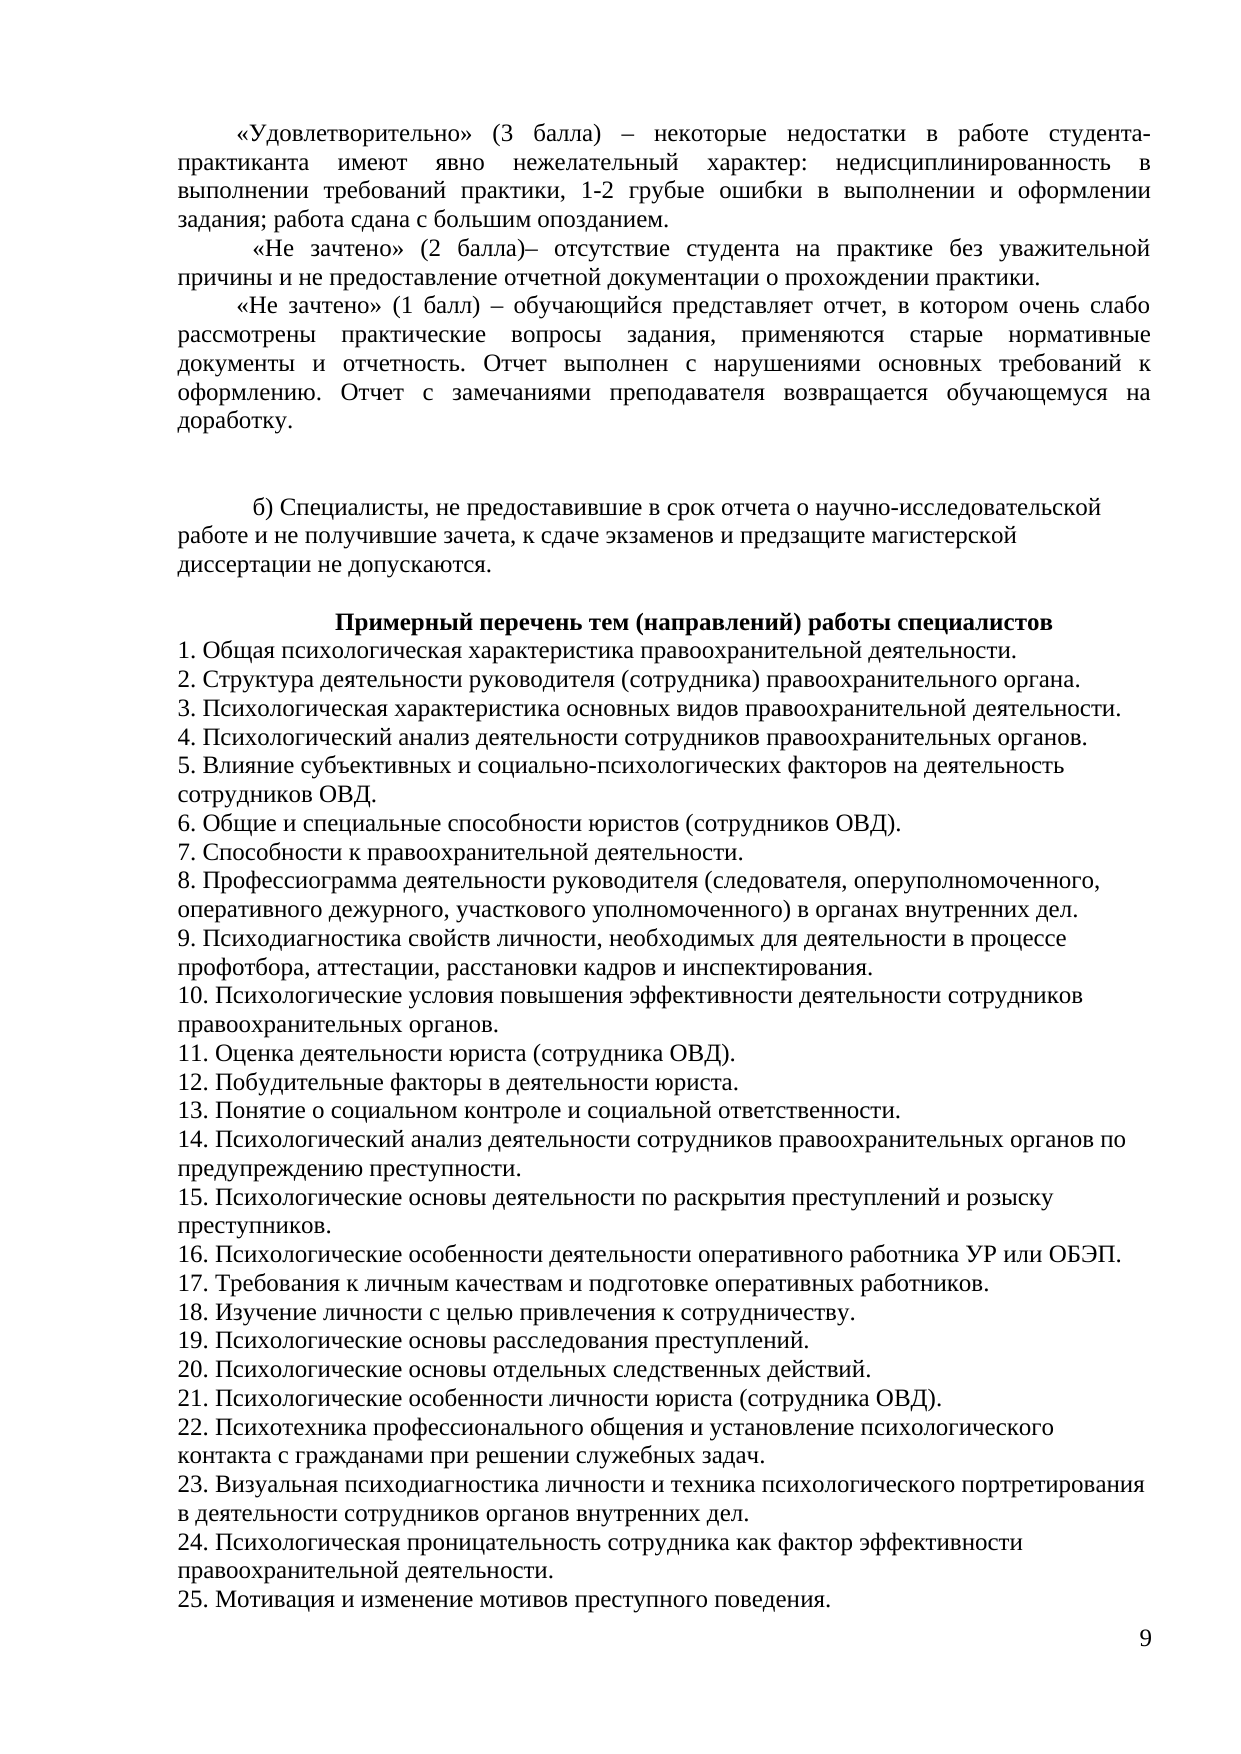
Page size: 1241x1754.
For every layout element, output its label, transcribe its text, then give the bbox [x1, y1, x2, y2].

text 10. Психологические условия повышения эффективности деятельности сотрудников правоохранительных органов. [177, 981, 1152, 1038]
text 23. Визуальная психодиагностика личности и техника психологического портретирования в деятельности сотрудников органов внутренних дел. [177, 1469, 1152, 1527]
text 21. Психологические особенности личности юриста (сотрудника ОВД). [177, 1383, 1152, 1412]
text 19. Психологические основы расследования преступлений. [177, 1326, 1152, 1354]
text 18. Изучение личности с целью привлечения к сотрудничеству. [177, 1297, 1152, 1326]
text Примерный перечень тем (направлений) работы специалистов [177, 607, 1152, 636]
text 9. Психодиагностика свойств личности, необходимых для деятельности в процессе профотбора, аттестации, расстановки кадров и инспектирования. [177, 923, 1152, 981]
text 15. Психологические основы деятельности по раскрытия преступлений и розыску преступников. [177, 1182, 1152, 1239]
text 22. Психотехника профессионального общения и установление психологического контакта с гражданами при решении служебных задач. [177, 1412, 1152, 1469]
text 16. Психологические особенности деятельности оперативного работника УР или ОБЭП. [177, 1239, 1152, 1268]
text «Удовлетворительно» (3 балла) – некоторые недостатки в работе студента-практиканта имеют явно нежелательный характер: недисциплинированность в выполнении требований практики, 1-2 грубые ошибки в выполнении и оформлении задания; работа сдана с большим опозданием. [177, 118, 1152, 233]
text 5. Влияние субъективных и социально-психологических факторов на деятельность сотрудников ОВД. [177, 751, 1152, 808]
text б) Специалисты, не предоставившие в срок отчета о научно-исследовательской работе и не получившие зачета, к сдаче экзаменов и предзащите магистерской диссертации не допускаются. [177, 492, 1152, 578]
text 4. Психологический анализ деятельности сотрудников правоохранительных органов. [177, 722, 1152, 751]
text 6. Общие и специальные способности юристов (сотрудников ОВД). [177, 808, 1152, 837]
text 17. Требования к личным качествам и подготовке оперативных работников. [177, 1268, 1152, 1297]
text 13. Понятие о социальном контроле и социальной ответственности. [177, 1096, 1152, 1124]
text 25. Мотивация и изменение мотивов преступного поведения. [177, 1584, 1152, 1613]
text 8. Профессиограмма деятельности руководителя (следователя, оперуполномоченного, оперативного дежурного, участкового уполномоченного) в органах внутренних дел. [177, 866, 1152, 923]
text 3. Психологическая характеристика основных видов правоохранительной деятельности. [177, 693, 1152, 722]
text 12. Побудительные факторы в деятельности юриста. [177, 1067, 1152, 1096]
text 20. Психологические основы отдельных следственных действий. [177, 1354, 1152, 1383]
text 24. Психологическая проницательность сотрудника как фактор эффективности правоохранительной деятельности. [177, 1527, 1152, 1584]
text 7. Способности к правоохранительной деятельности. [177, 837, 1152, 866]
text 14. Психологический анализ деятельности сотрудников правоохранительных органов по предупреждению преступности. [177, 1124, 1152, 1182]
text 1. Общая психологическая характеристика правоохранительной деятельности. [177, 636, 1152, 664]
text «Не зачтено» (2 балла)– отсутствие студента на практике без уважительной причины и не предоставление отчетной документации о прохождении практики. [177, 233, 1152, 291]
text 2. Структура деятельности руководителя (сотрудника) правоохранительного органа. [177, 664, 1152, 693]
text 11. Оценка деятельности юриста (сотрудника ОВД). [177, 1038, 1152, 1067]
text «Не зачтено» (1 балл) – обучающийся представляет отчет, в котором очень слабо рассмотрены практические вопросы задания, применяются старые нормативные документы и отчетность. Отчет выполнен с нарушениями основных требований к оформлению. Отчет с замечаниями преподавателя возвращается обучающемуся на доработку. [177, 291, 1152, 434]
